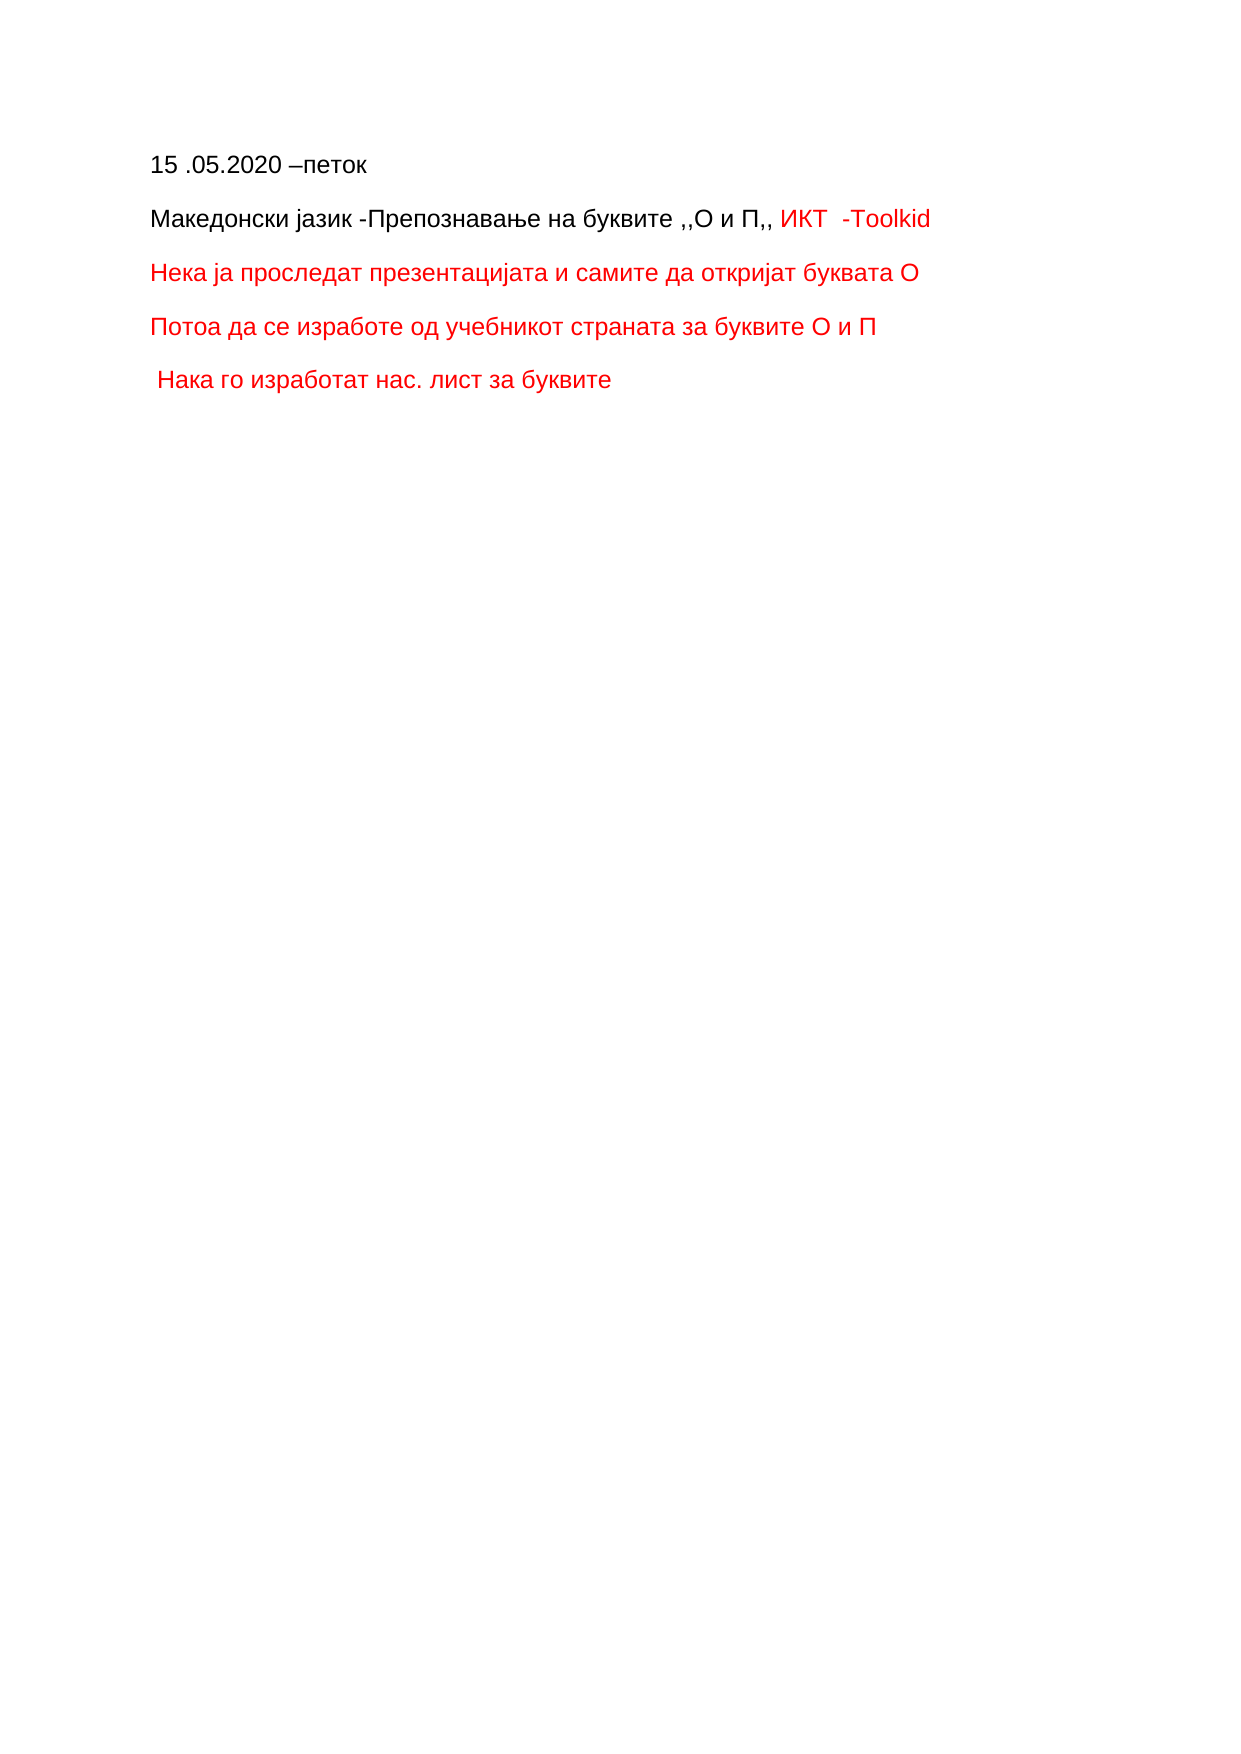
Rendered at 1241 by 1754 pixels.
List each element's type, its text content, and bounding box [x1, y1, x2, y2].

text Македонски јазик -Препознавање на буквите ,,О и П,, ИКТ -Toolkid [150, 204, 1090, 233]
text Нака го изработат нас. лист за буквите [150, 365, 1090, 394]
text Нека ја проследат презентацијата и самите да откријат буквата О [150, 258, 1090, 286]
text Потоа да се изработе од учебникот страната за буквите О и П [150, 312, 1090, 340]
text 15 .05.2020 –петок [150, 150, 1090, 179]
